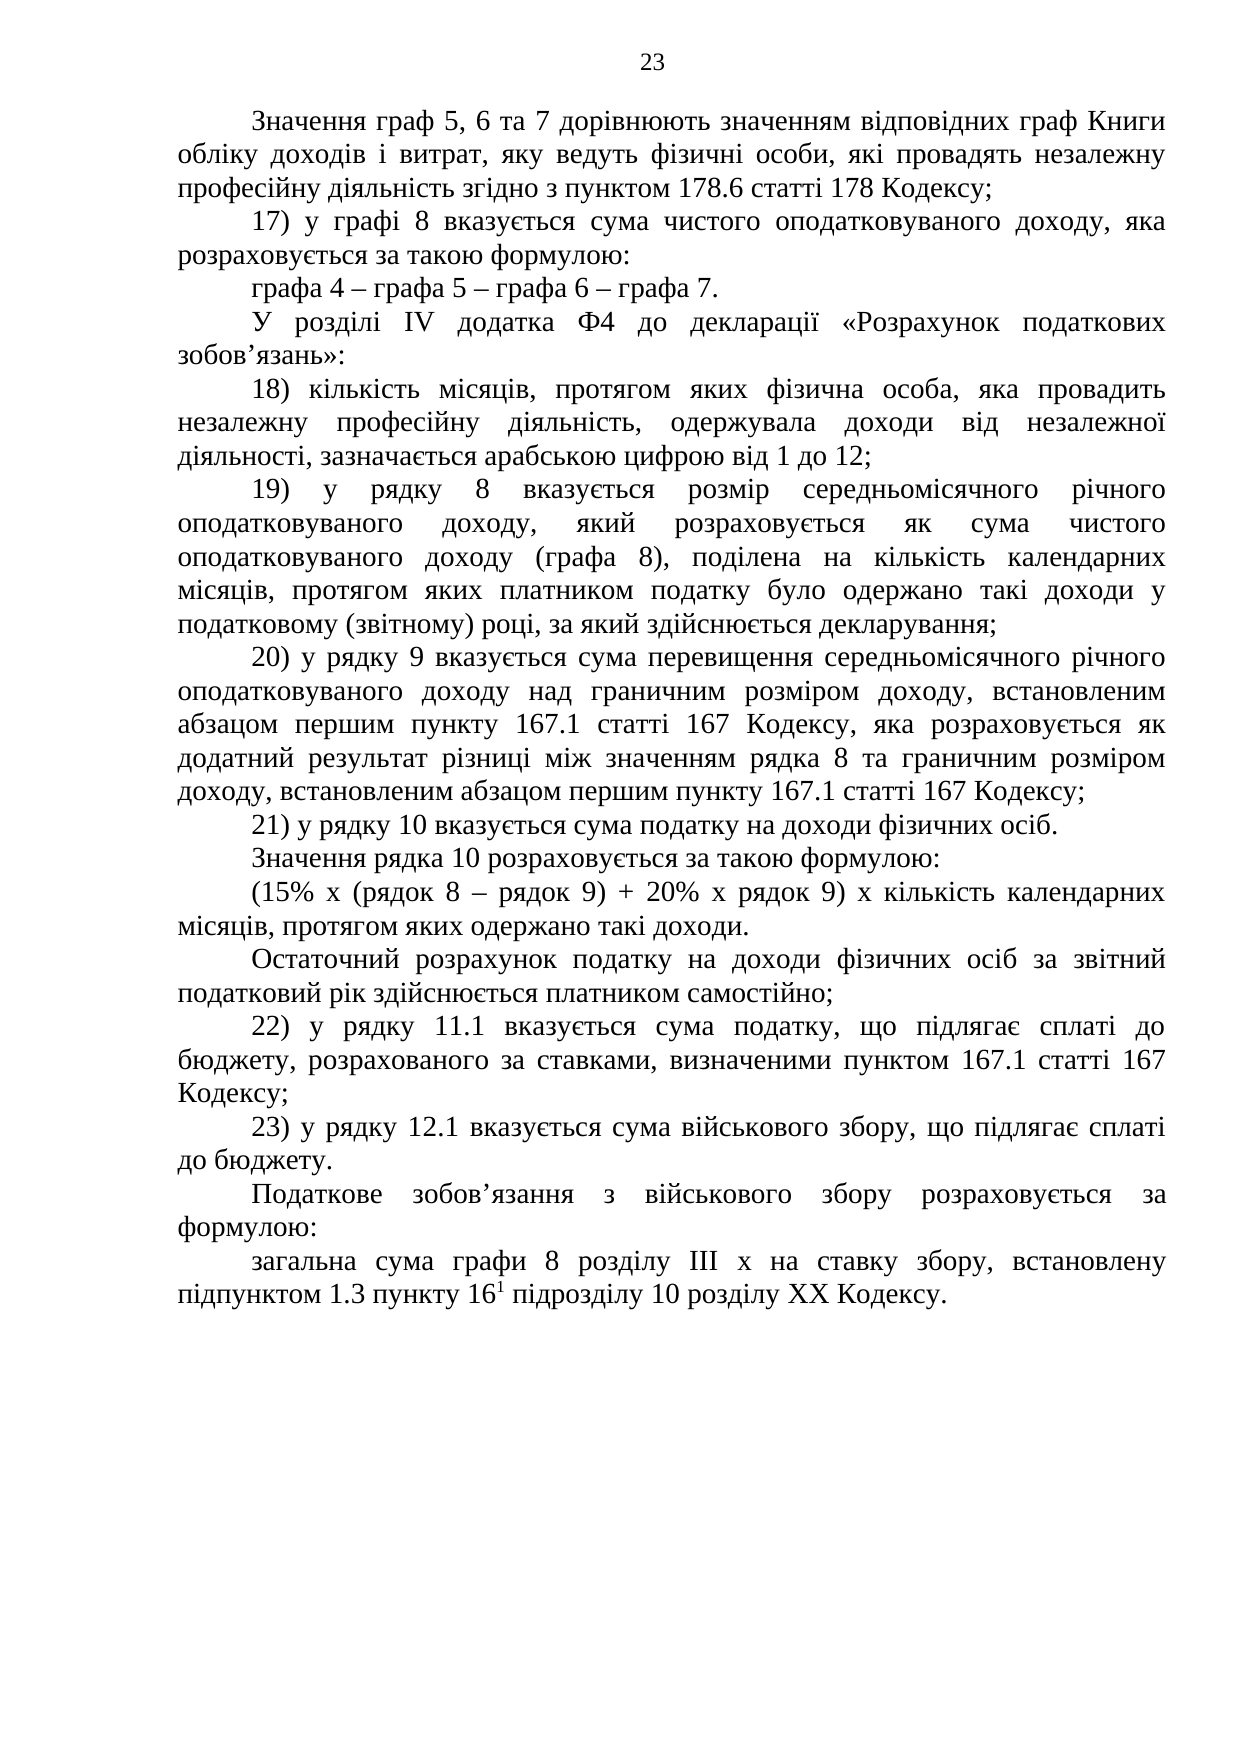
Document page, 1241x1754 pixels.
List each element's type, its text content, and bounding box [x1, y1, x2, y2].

text 17) у графі 8 вказується сума чистого оподатковуваного доходу, яка розраховується за такою формулою: [177, 203, 1167, 270]
text Остаточний розрахунок податку на доходи фізичних осіб за звітний податковий рік здійснюється платником самостійно; [177, 941, 1167, 1008]
text 21) у рядку 10 вказується сума податку на доходи фізичних осіб. [177, 807, 1167, 841]
text 22) у рядку 11.1 вказується сума податку, що підлягає сплаті до бюджету, розрахованого за ставками, визначеними пунктом 167.1 статті 167 Кодексу; [177, 1008, 1167, 1109]
text 20) у рядку 9 вказується сума перевищення середньомісячного річного оподатковуваного доходу над граничним розміром доходу, встановленим абзацом першим пункту 167.1 статті 167 Кодексу, яка розраховується як додатний результат різниці між значенням рядка 8 та граничним розміром доходу, встановленим абзацом першим пункту 167.1 статті 167 Кодексу; [177, 639, 1167, 807]
text графа 4 – графа 5 – графа 6 – графа 7. [177, 270, 1167, 304]
text Значення рядка 10 розраховується за такою формулою: [177, 841, 1167, 874]
text 18) кількість місяців, протягом яких фізична особа, яка провадить незалежну професійну діяльність, одержувала доходи від незалежної діяльності, зазначається арабською цифрою від 1 до 12; [177, 371, 1167, 472]
text Податкове зобов’язання з військового збору розраховується за формулою: [177, 1176, 1167, 1243]
text 23) у рядку 12.1 вказується сума військового збору, що підлягає сплаті до бюджету. [177, 1109, 1167, 1176]
text У розділі IV додатка Ф4 до декларації «Розрахунок податкових зобов’язань»: [177, 304, 1167, 371]
text загальна сума графи 8 розділу ІІІ х на ставку збору, встановлену підпунктом 1.3 пункту 161 підрозділу 10 розділу XX Кодексу. [177, 1243, 1167, 1310]
text (15% х (рядок 8 – рядок 9) + 20% х рядок 9) х кількість календарних місяців, протягом яких одержано такі доходи. [177, 874, 1167, 941]
text Значення граф 5, 6 та 7 дорівнюють значенням відповідних граф Книги обліку доходів і витрат, яку ведуть фізичні особи, які провадять незалежну професійну діяльність згідно з пунктом 178.6 статті 178 Кодексу; [177, 103, 1167, 203]
text 19) у рядку 8 вказується розмір середньомісячного річного оподатковуваного доходу, який розраховується як сума чистого оподатковуваного доходу (графа 8), поділена на кількість календарних місяців, протягом яких платником податку було одержано такі доходи у податковому (звітному) році, за який здійснюється декларування; [177, 472, 1167, 639]
